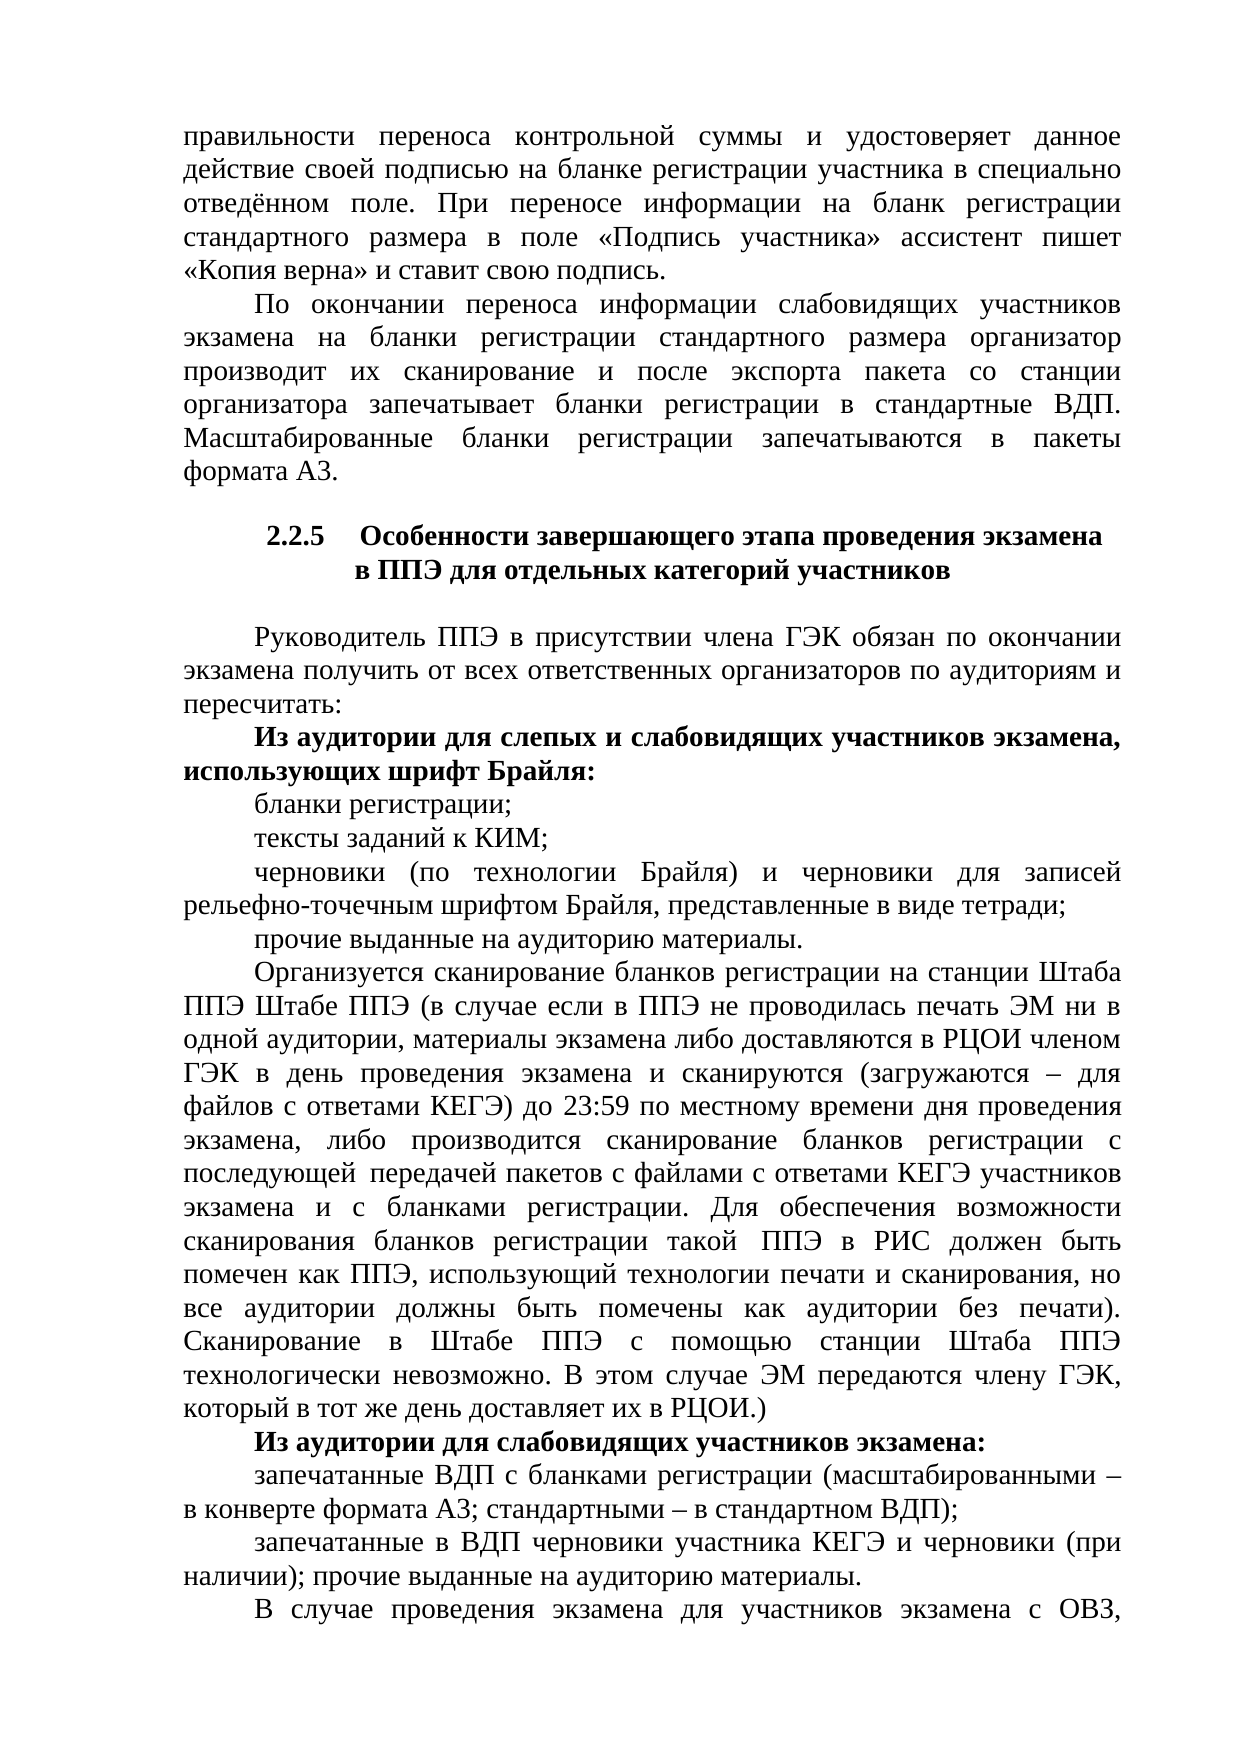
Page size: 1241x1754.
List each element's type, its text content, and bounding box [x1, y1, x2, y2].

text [183, 118, 1122, 286]
subtitle Из аудитории для слепых и слабовидящих участников экзамена, использующих шрифт Брайля: [183, 719, 1122, 787]
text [183, 1592, 1122, 1625]
text Организуется сканирование бланков регистрации на станции Штаба ППЭ Штабе ППЭ (в случае если в ППЭ не проводилась печать ЭМ ни в одной аудитории, материалы экзамена либо доставляются в РЦОИ членом ГЭК в день проведения экзамена и сканируются (загружаются – для файлов с ответами КЕГЭ) до 23:59 по местному времени дня проведения экзамена, либо производится сканирование бланков регистрации с последующей передачей пакетов с файлами с ответами КЕГЭ участников экзамена и с бланками регистрации. Для обеспечения возможности сканирования бланков регистрации такой ППЭ в РИС должен быть помечен как ППЭ, использующий технологии печати и сканирования, но все аудитории должны быть помечены как аудитории без печати). Сканирование в Штабе ППЭ с помощью станции Штаба ППЭ технологически невозможно. В этом случае ЭМ передаются члену ГЭК, который в тот же день доставляет их в РЦОИ.) [183, 954, 1122, 1424]
subtitle Из аудитории для слабовидящих участников экзамена: [183, 1424, 1122, 1457]
text бланки регистрации; [183, 787, 1122, 820]
text По окончании переноса информации слабовидящих участников экзамена на бланки регистрации стандартного размера организатор производит их сканирование и после экспорта пакета со станции организатора запечатывает бланки регистрации в стандартные ВДП. Масштабированные бланки регистрации запечатываются в пакеты формата А3. [183, 286, 1122, 487]
text запечатанные ВДП с бланками регистрации (масштабированными – в конверте формата А3; стандартными – в стандартном ВДП); [183, 1457, 1122, 1524]
text тексты заданий к КИМ; [183, 820, 1122, 854]
text прочие выданные на аудиторию материалы. [183, 921, 1122, 954]
text черновики (по технологии Брайля) и черновики для записей рельефно-точечным шрифтом Брайля, представленные в виде тетради; [183, 854, 1122, 921]
subtitle Особенности завершающего этапа проведения экзамена в ППЭ для отдельных категорий участников [183, 518, 1122, 585]
text Руководитель ППЭ в присутствии члена ГЭК обязан по окончании экзамена получить от всех ответственных организаторов по аудиториям и пересчитать: [183, 619, 1122, 719]
text запечатанные в ВДП черновики участника КЕГЭ и черновики (при наличии); прочие выданные на аудиторию материалы. [183, 1524, 1122, 1592]
